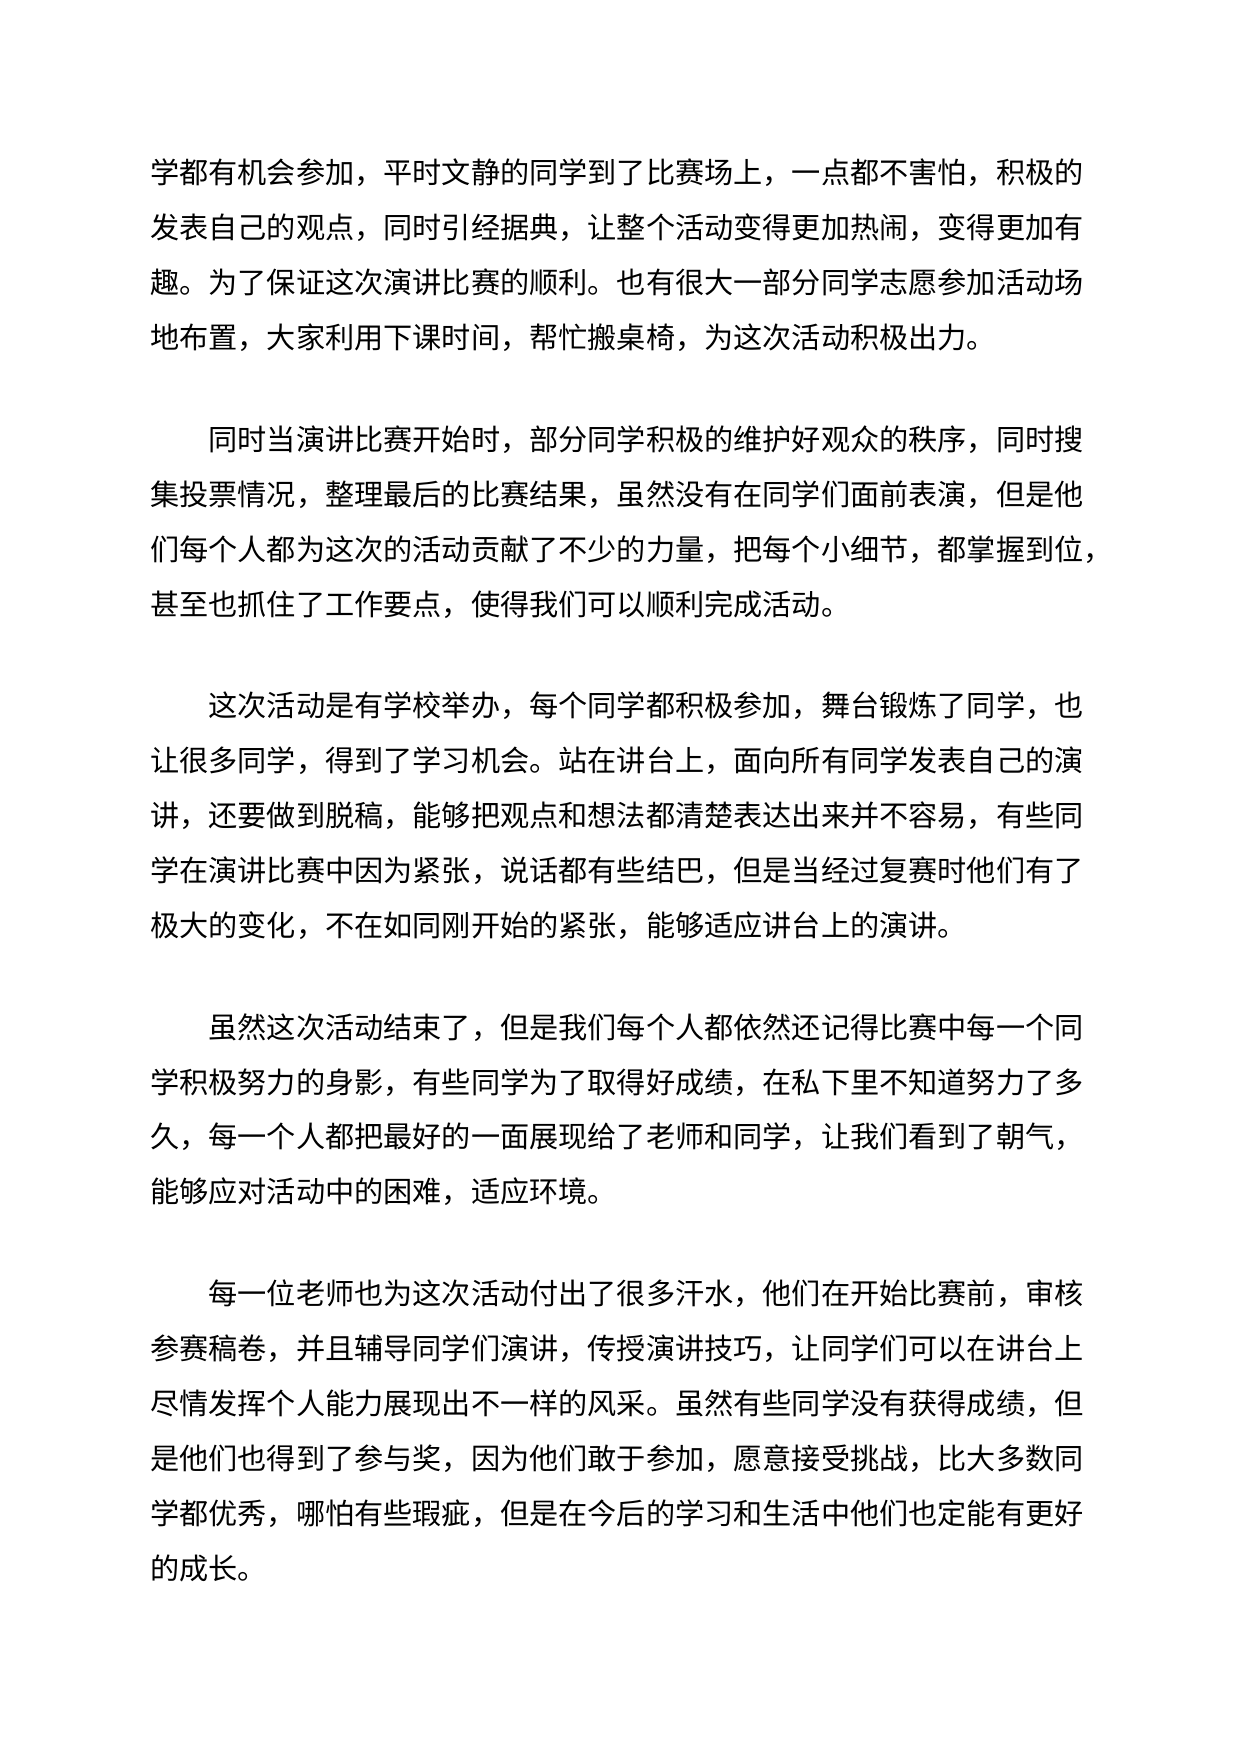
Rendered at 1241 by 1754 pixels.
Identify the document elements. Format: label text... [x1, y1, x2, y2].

text 虽然这次活动结束了，但是我们每个人都依然还记得比赛中每一个同学积极努力的身影，有些同学为了取得好成绩，在私下里不知道努力了多久，每一个人都把最好的一面展现给了老师和同学，让我们看到了朝气，能够应对活动中的困难，适应环境。 [150, 1004, 1090, 1211]
text 同时当演讲比赛开始时，部分同学积极的维护好观众的秩序，同时搜集投票情况，整理最后的比赛结果，虽然没有在同学们面前表演，但是他们每个人都为这次的活动贡献了不少的力量，把每个小细节，都掌握到位，甚至也抓住了工作要点，使得我们可以顺利完成活动。 [150, 416, 1090, 623]
text 这次活动是有学校举办，每个同学都积极参加，舞台锻炼了同学，也让很多同学，得到了学习机会。站在讲台上，面向所有同学发表自己的演讲，还要做到脱稿，能够把观点和想法都清楚表达出来并不容易，有些同学在演讲比赛中因为紧张，说话都有些结巴，但是当经过复赛时他们有了极大的变化，不在如同刚开始的紧张，能够适应讲台上的演讲。 [150, 683, 1090, 945]
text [150, 150, 1090, 357]
text 每一位老师也为这次活动付出了很多汗水，他们在开始比赛前，审核参赛稿卷，并且辅导同学们演讲，传授演讲技巧，让同学们可以在讲台上尽情发挥个人能力展现出不一样的风采。虽然有些同学没有获得成绩，但是他们也得到了参与奖，因为他们敢于参加，愿意接受挑战，比大多数同学都优秀，哪怕有些瑕疵，但是在今后的学习和生活中他们也定能有更好的成长。 [150, 1271, 1090, 1587]
